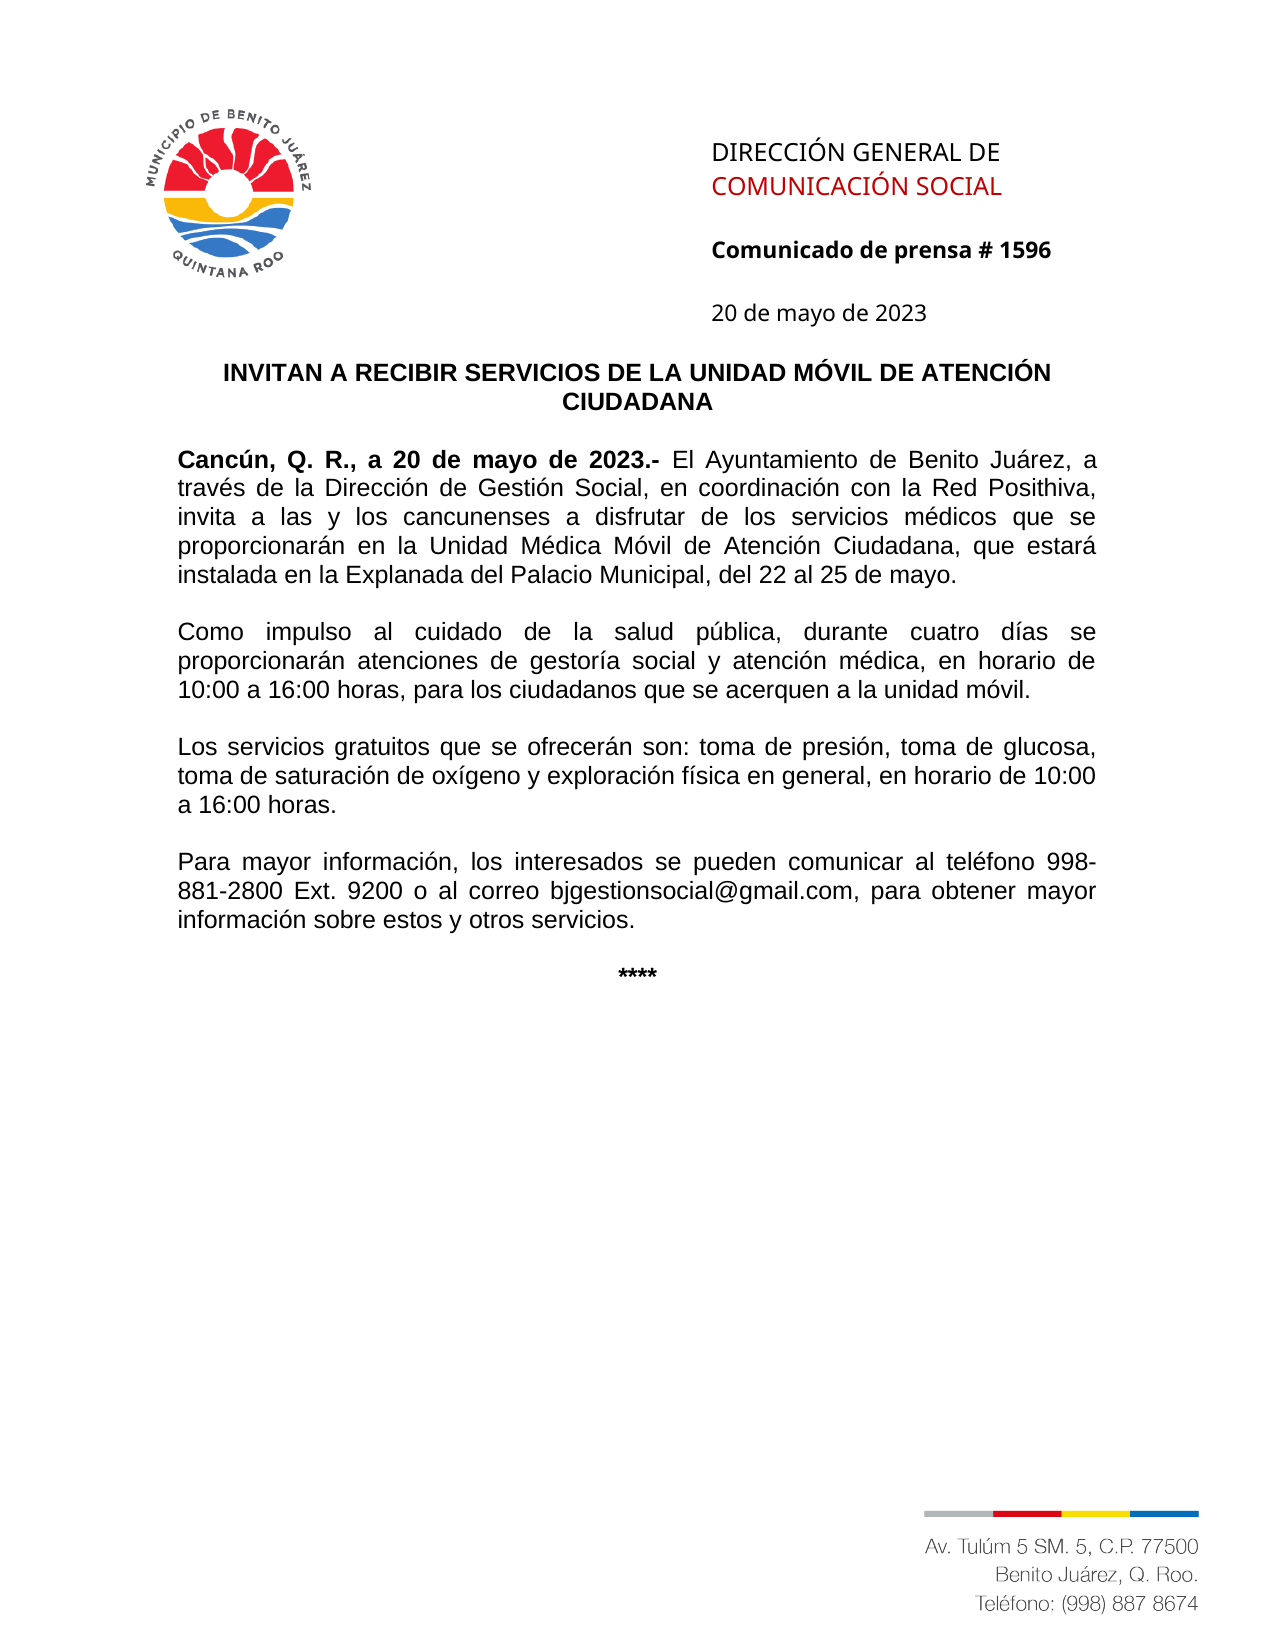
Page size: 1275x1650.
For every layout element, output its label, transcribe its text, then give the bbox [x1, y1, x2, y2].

text **** [177, 962, 1098, 991]
text Cancún, Q. R., a 20 de mayo de 2023.- El Ayuntamiento de Benito Juárez, a través de la Dirección de Gestión Social, en coordinación con la Red Posithiva, invita a las y los cancunenses a disfrutar de los servicios médicos que se proporcionarán en la Unidad Médica Móvil de Atención Ciudadana, que estará instalada en la Explanada del Palacio Municipal, del 22 al 25 de mayo. [177, 445, 1098, 588]
picture [910, 1482, 1260, 1634]
picture [129, 104, 323, 282]
text Los servicios gratuitos que se ofrecerán son: toma de presión, toma de glucosa, toma de saturación de oxígeno y exploración física en general, en horario de 10:00 a 16:00 horas. [177, 732, 1098, 818]
text INVITAN A RECIBIR SERVICIOS DE LA UNIDAD MÓVIL DE ATENCIÓN CIUDADANA [177, 358, 1098, 416]
text Para mayor información, los interesados se pueden comunicar al teléfono 998-881-2800 Ext. 9200 o al correo bjgestionsocial@gmail.com, para obtener mayor información sobre estos y otros servicios. [177, 847, 1098, 933]
text Como impulso al cuidado de la salud pública, durante cuatro días se proporcionarán atenciones de gestoría social y atención médica, en horario de 10:00 a 16:00 horas, para los ciudadanos que se acerquen a la unidad móvil. [177, 617, 1098, 703]
